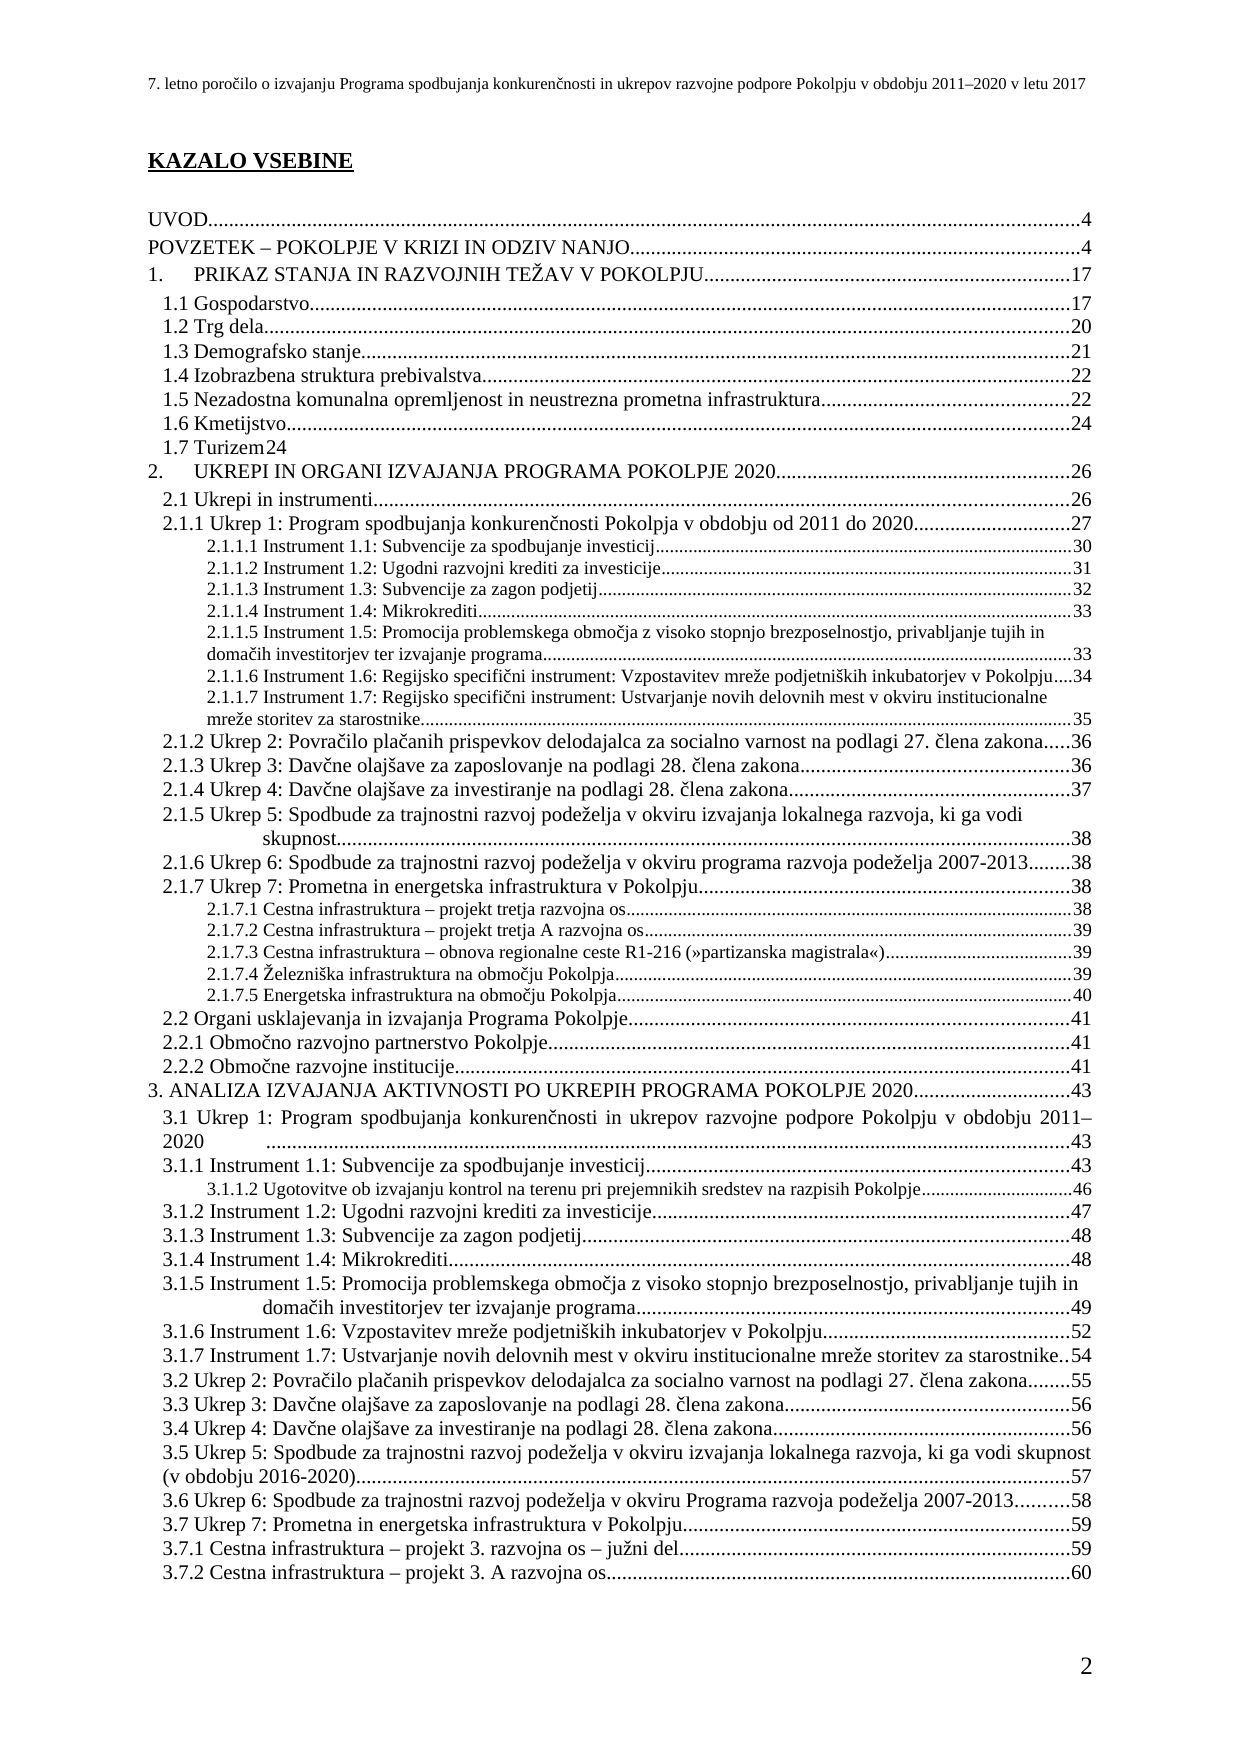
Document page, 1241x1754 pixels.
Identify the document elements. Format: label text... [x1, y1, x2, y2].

text 1.4 Izobrazbena struktura prebivalstva 22 [162, 363, 1093, 387]
text 2.2 Organi usklajevanja in izvajanja Programa Pokolpje 41 [162, 1006, 1093, 1029]
text 2.1.7.3 Cestna infrastruktura – obnova regionalne ceste R1-216 (»partizanska magistrala«) 39 [207, 941, 1093, 962]
text 1.7 Turizem 24 [162, 435, 1093, 459]
text 3.1.3 Instrument 1.3: Subvencije za zagon podjetij 48 [162, 1223, 1093, 1247]
text 3.1.2 Instrument 1.2: Ugodni razvojni krediti za investicije 47 [162, 1199, 1093, 1223]
text 1.1 Gospodarstvo 17 [162, 290, 1093, 314]
text 3.6 Ukrep 6: Spodbude za trajnostni razvoj podeželja v okviru Programa razvoja podeželja 2007-2013 58 [162, 1488, 1093, 1512]
text 2.1.2 Ukrep 2: Povračilo plačanih prispevkov delodajalca za socialno varnost na podlagi 27. člena zakona 36 [162, 729, 1093, 753]
text UVOD 4 [148, 207, 1093, 231]
text 2.1.1.7 Instrument 1.7: Regijsko specifični instrument: Ustvarjanje novih delovnih mest v okviru institucionalne mreže storitev za starostnike. 35 [207, 686, 1093, 729]
text 2.1.5 Ukrep 5: Spodbude za trajnostni razvoj podeželja v okviru izvajanja lokalnega razvoja, ki ga vodi skupnost 38 [162, 801, 1093, 849]
text 2.1.7.2 Cestna infrastruktura – projekt tretja A razvojna os 39 [207, 919, 1093, 941]
text 1.3 Demografsko stanje 21 [162, 338, 1093, 363]
text 2.1.1.1 Instrument 1.1: Subvencije za spodbujanje investicij 30 [207, 535, 1093, 557]
text 1. PRIKAZ STANJA IN RAZVOJNIH TEŽAV V POKOLPJU 17 [148, 262, 1093, 286]
text 2.1.7.4 Železniška infrastruktura na območju Pokolpja 39 [207, 962, 1093, 984]
text 2.1.1 Ukrep 1: Program spodbujanja konkurenčnosti Pokolpja v obdobju od 2011 do 2020 27 [162, 511, 1093, 535]
text 2.1 Ukrepi in instrumenti 26 [162, 487, 1093, 511]
text 3.1.1 Instrument 1.1: Subvencije za spodbujanje investicij 43 [162, 1153, 1093, 1177]
text 2.2.1 Območno razvojno partnerstvo Pokolpje 41 [162, 1029, 1093, 1054]
text 2. UKREPI IN ORGANI IZVAJANJA PROGRAMA POKOLPJE 2020 26 [148, 459, 1093, 483]
text 2.1.1.2 Instrument 1.2: Ugodni razvojni krediti za investicije 31 [207, 557, 1093, 578]
text 2.1.6 Ukrep 6: Spodbude za trajnostni razvoj podeželja v okviru programa razvoja podeželja 2007-2013 38 [162, 849, 1093, 874]
text 3.1.1.2 Ugotovitve ob izvajanju kontrol na terenu pri prejemnikih sredstev na razpisih Pokolpje 46 [207, 1177, 1093, 1199]
text 2.1.4 Ukrep 4: Davčne olajšave za investiranje na podlagi 28. člena zakona 37 [162, 777, 1093, 801]
text 1.2 Trg dela.. 20 [162, 314, 1093, 338]
text 2.1.1.3 Instrument 1.3: Subvencije za zagon podjetij 32 [207, 578, 1093, 600]
text 3.5 Ukrep 5: Spodbude za trajnostni razvoj podeželja v okviru izvajanja lokalnega razvoja, ki ga vodi skupnost (v obdobju 2016-2020) 57 [162, 1440, 1093, 1488]
text 3.1.5 Instrument 1.5: Promocija problemskega območja z visoko stopnjo brezposelnostjo, privabljanje tujih in domačih investitorjev ter izvajanje programa 49 [162, 1271, 1093, 1319]
text 2.1.1.4 Instrument 1.4: Mikrokrediti 33 [207, 600, 1093, 621]
text 2.1.7 Ukrep 7: Prometna in energetska infrastruktura v Pokolpju 38 [162, 874, 1093, 898]
text 3.1.7 Instrument 1.7: Ustvarjanje novih delovnih mest v okviru institucionalne mreže storitev za starostnike. 54 [162, 1343, 1093, 1367]
text 1.6 Kmetijstvo 24 [162, 411, 1093, 435]
text 3.1 Ukrep 1: Program spodbujanja konkurenčnosti in ukrepov razvojne podpore Pokolpju v obdobju 2011–2020 43 [162, 1105, 1093, 1153]
text 2.1.1.6 Instrument 1.6: Regijsko specifični instrument: Vzpostavitev mreže podjetniških inkubatorjev v Pokolpju 34 [207, 664, 1093, 686]
text 3.3 Ukrep 3: Davčne olajšave za zaposlovanje na podlagi 28. člena zakona 56 [162, 1392, 1093, 1416]
text 3.7 Ukrep 7: Prometna in energetska infrastruktura v Pokolpju 59 [162, 1512, 1093, 1536]
text 3. ANALIZA IZVAJANJA AKTIVNOSTI PO UKREPIH PROGRAMA POKOLPJE 2020 43 [148, 1078, 1093, 1102]
text 2.1.7.5 Energetska infrastruktura na območju Pokolpja 40 [207, 984, 1093, 1006]
text 3.1.4 Instrument 1.4: Mikrokrediti 48 [162, 1247, 1093, 1271]
text 3.1.6 Instrument 1.6: Vzpostavitev mreže podjetniških inkubatorjev v Pokolpju 52 [162, 1319, 1093, 1343]
text POVZETEK – POKOLPJE V KRIZI IN ODZIV NANJO 4 [148, 234, 1093, 259]
text 3.7.2 Cestna infrastruktura – projekt 3. A razvojna os 60 [162, 1560, 1093, 1584]
text 2.1.1.5 Instrument 1.5: Promocija problemskega območja z visoko stopnjo brezposelnostjo, privabljanje tujih in domačih investitorjev ter izvajanje programa 33 [207, 621, 1093, 664]
text 2.2.2 Območne razvojne institucije 41 [162, 1054, 1093, 1078]
text KAZALO VSEBINE [148, 148, 1093, 174]
text 2.1.3 Ukrep 3: Davčne olajšave za zaposlovanje na podlagi 28. člena zakona 36 [162, 753, 1093, 777]
text 3.4 Ukrep 4: Davčne olajšave za investiranje na podlagi 28. člena zakona 56 [162, 1416, 1093, 1440]
text 2.1.7.1 Cestna infrastruktura – projekt tretja razvojna os 38 [207, 898, 1093, 919]
text 3.7.1 Cestna infrastruktura – projekt 3. razvojna os – južni del 59 [162, 1536, 1093, 1560]
text 3.2 Ukrep 2: Povračilo plačanih prispevkov delodajalca za socialno varnost na podlagi 27. člena zakona 55 [162, 1367, 1093, 1392]
text 1.5 Nezadostna komunalna opremljenost in neustrezna prometna infrastruktura 22 [162, 387, 1093, 411]
